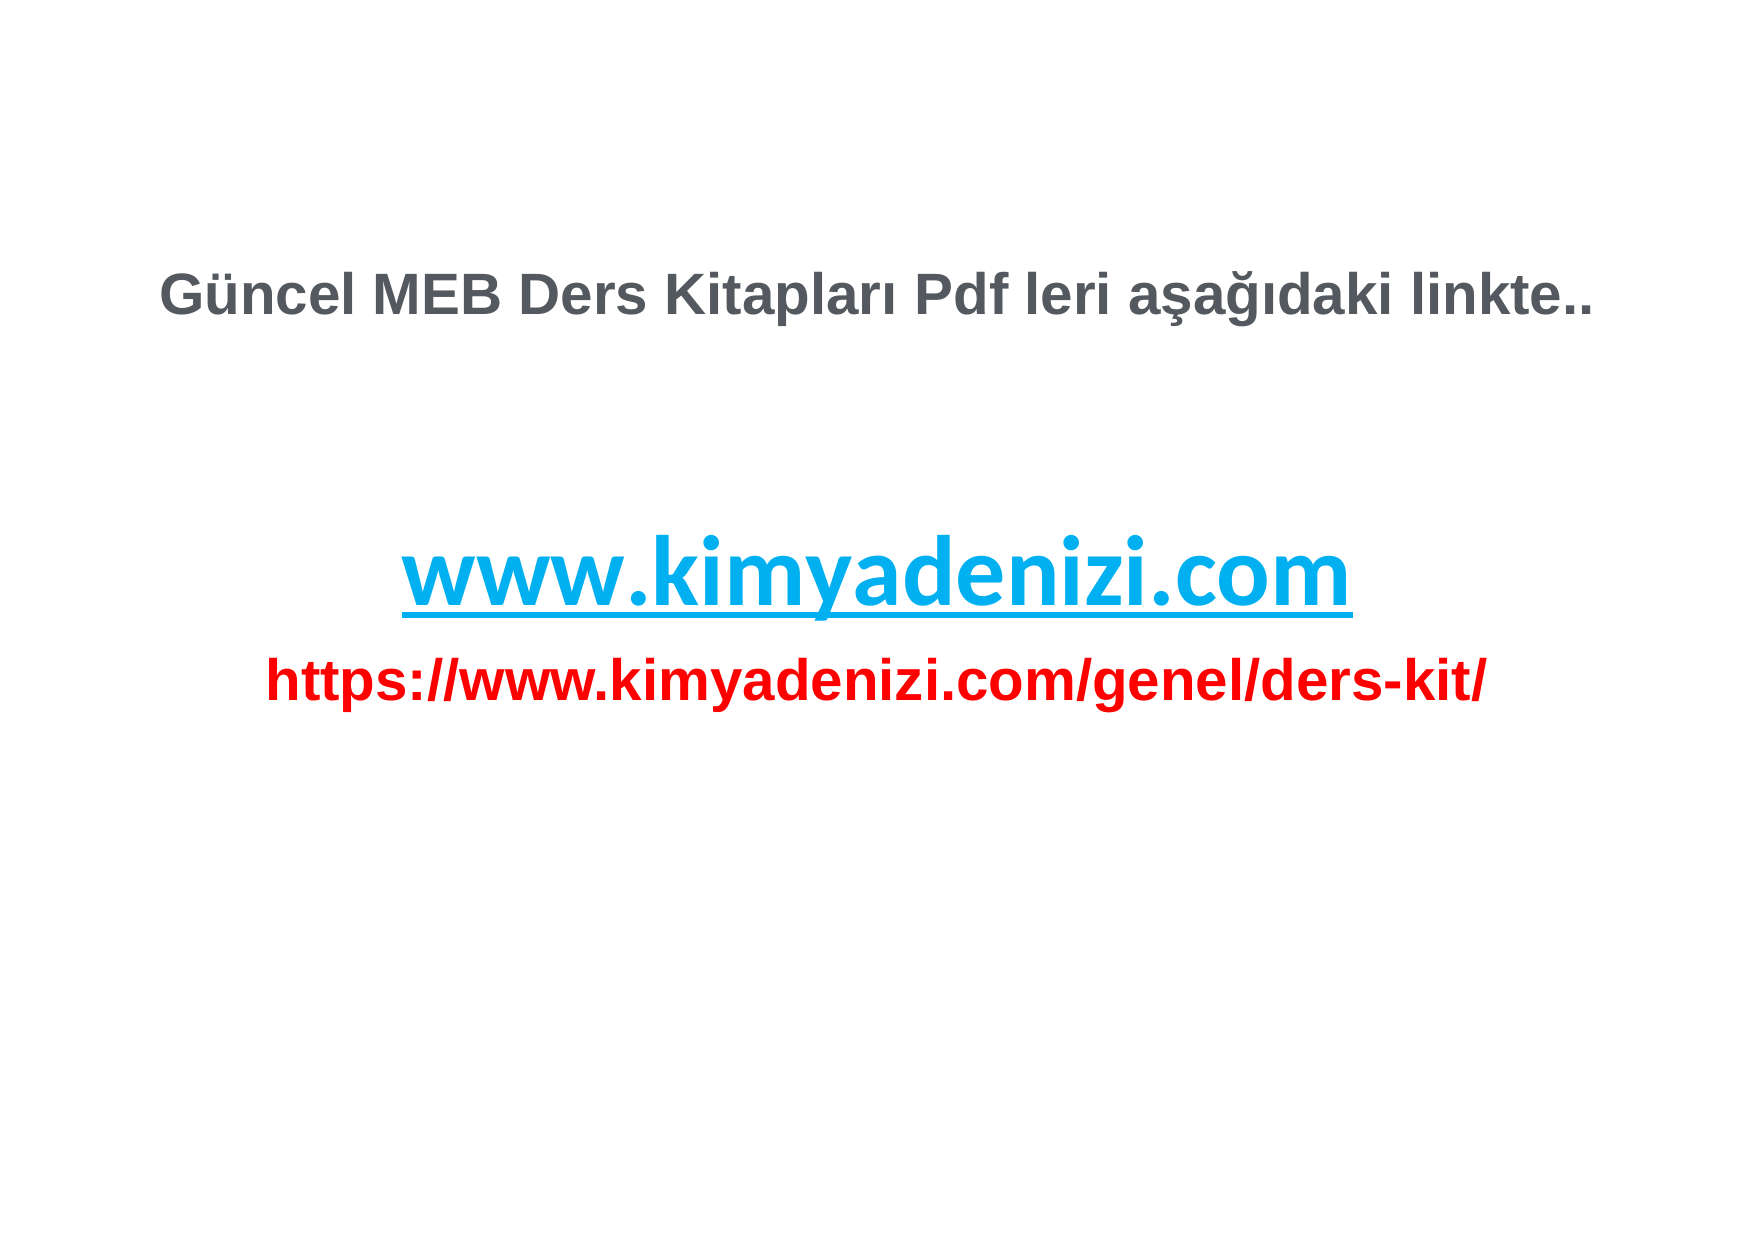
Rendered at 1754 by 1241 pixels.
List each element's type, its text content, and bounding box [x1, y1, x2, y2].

text www.kimyadenizi.com [59, 508, 1695, 630]
text Güncel MEB Ders Kitapları Pdf leri aşağıdaki linkte.. [59, 260, 1695, 327]
text https://www.kimyadenizi.com/genel/ders-kit/ [59, 646, 1695, 713]
